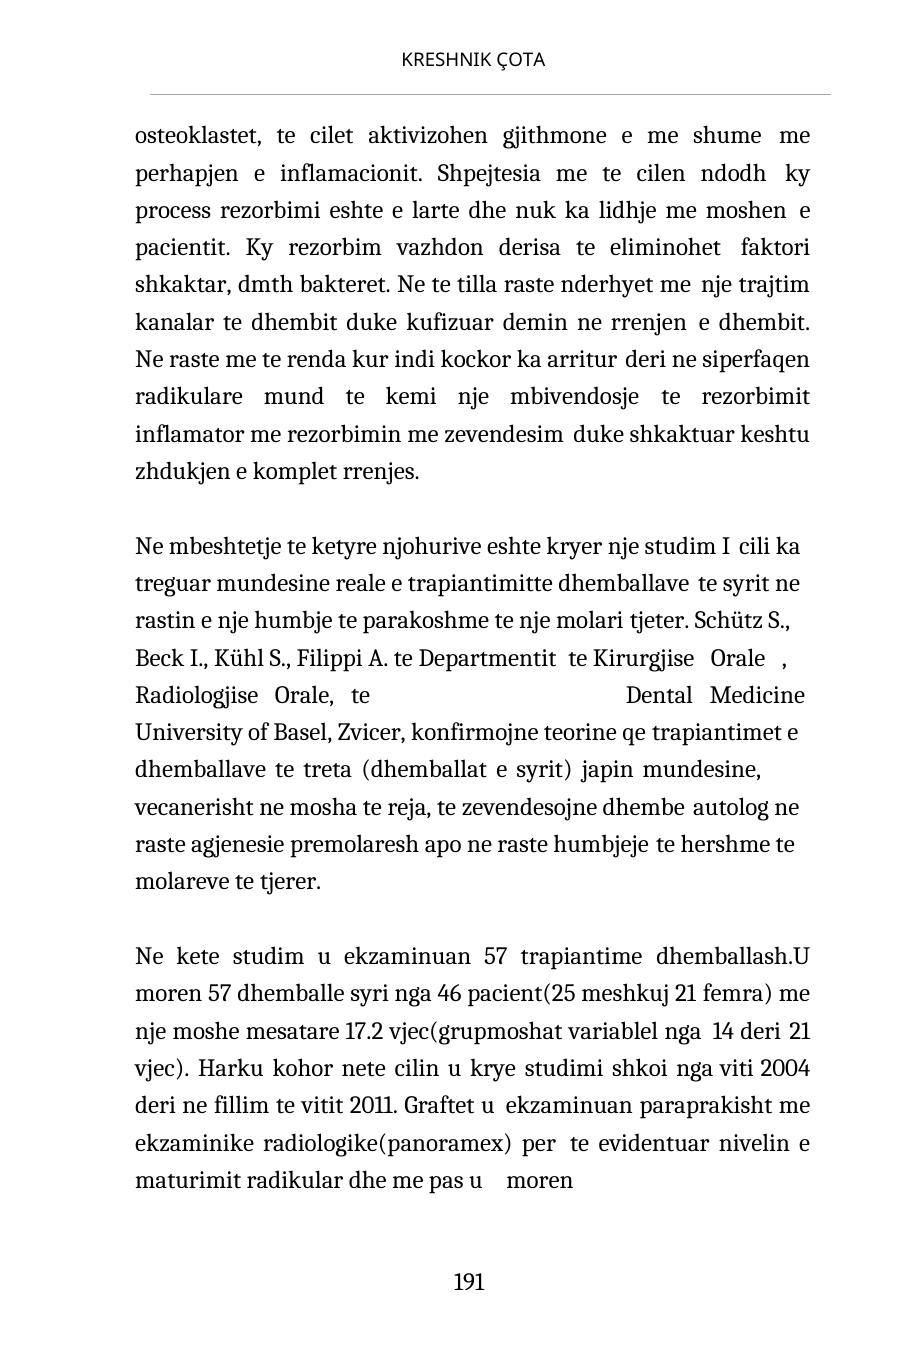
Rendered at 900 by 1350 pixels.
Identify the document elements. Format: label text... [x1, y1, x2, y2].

text Ne mbeshtetje te ketyre njohurive eshte kryer nje studim I cili ka treguar mundesine reale e trapiantimitte dhemballave te syrit ne rastin e nje humbje te parakoshme te nje molari tjeter. Schütz S., Beck I., Kühl S., Filippi A. te Departmentit te Kirurgjise Orale , Radiologjise Orale, te Dental Medicine University of Basel, Zvicer, konfirmojne teorine qe trapiantimet e dhemballave te treta (dhemballat e syrit) japin mundesine, vecanerisht ne mosha te reja, te zevendesojne dhembe autolog ne raste agjenesie premolaresh apo ne raste humbjeje te hershme te molareve te tjerer. [135, 532, 811, 896]
text KRESHNIK ÇOTA [257, 46, 689, 71]
text osteoklastet, te cilet aktivizohen gjithmone e me shume me perhapjen e inflamacionit. Shpejtesia me te cilen ndodh ky process rezorbimi eshte e larte dhe nuk ka lidhje me moshen e pacientit. Ky rezorbim vazhdon derisa te eliminohet faktori shkaktar, dmth bakteret. Ne te tilla raste nderhyet me nje trajtim kanalar te dhembit duke kufizuar demin ne rrenjen e dhembit. Ne raste me te renda kur indi kockor ka arritur deri ne siperfaqen radikulare mund te kemi nje mbivendosje te rezorbimit inflamator me rezorbimin me zevendesim duke shkaktuar keshtu zhdukjen e komplet rrenjes. [135, 121, 810, 486]
text Ne kete studim u ekzaminuan 57 trapiantime dhemballash.U moren 57 dhemballe syri nga 46 pacient(25 meshkuj 21 femra) me nje moshe mesatare 17.2 vjec(grupmoshat variablel nga 14 deri 21 vjec). Harku kohor nete cilin u krye studimi shkoi nga viti 2004 deri ne fillim te vitit 2011. Graftet u ekzaminuan paraprakisht me ekzaminike radiologike(panoramex) per te evidentuar nivelin e maturimit radikular dhe me pas u moren [135, 942, 810, 1194]
